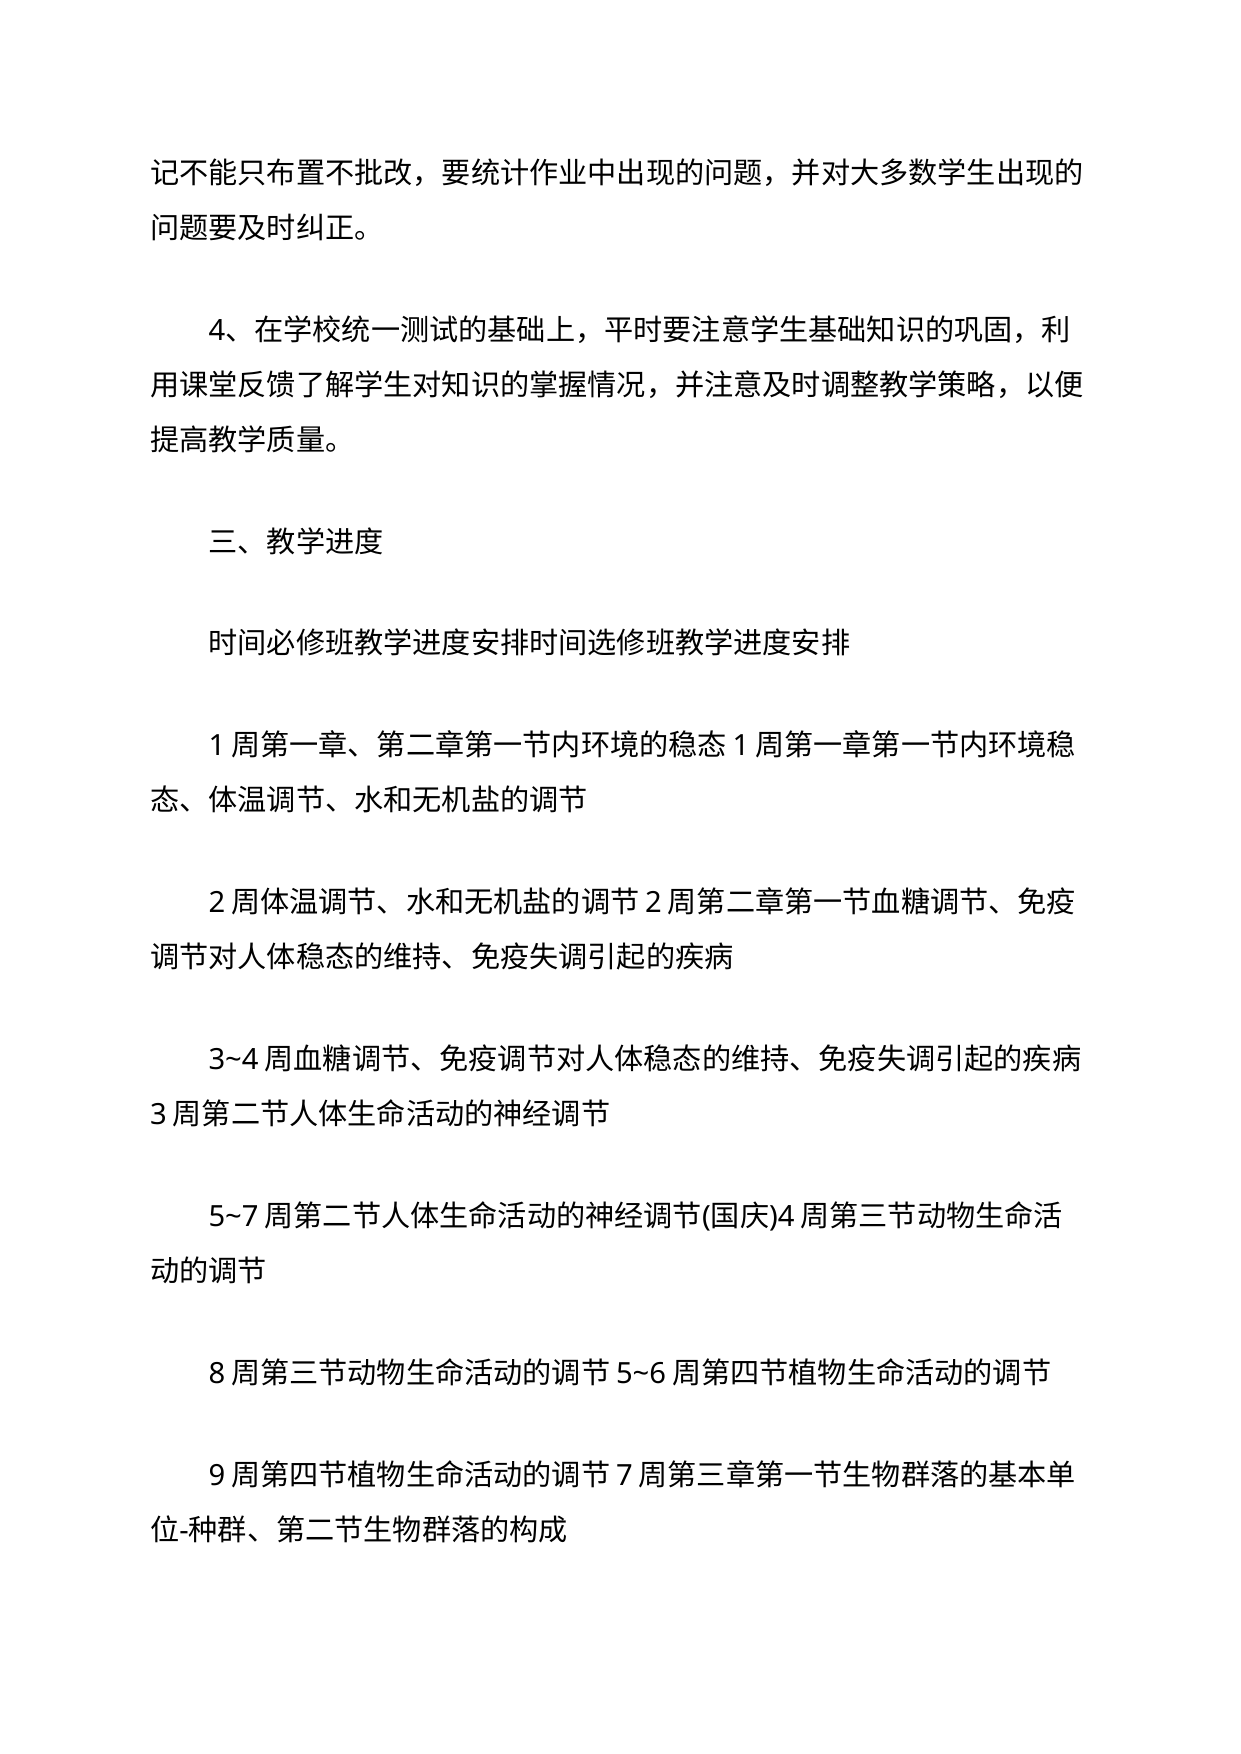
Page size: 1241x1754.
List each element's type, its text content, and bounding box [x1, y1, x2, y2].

text 3~4周血糖调节、免疫调节对人体稳态的维持、免疫失调引起的疾病3周第二节人体生命活动的神经调节 [150, 1035, 1090, 1133]
text 5~7周第二节人体生命活动的神经调节(国庆)4周第三节动物生命活动的调节 [150, 1192, 1090, 1290]
text 三、教学进度 [150, 518, 1090, 561]
text 9周第四节植物生命活动的调节7周第三章第一节生物群落的基本单位-种群、第二节生物群落的构成 [150, 1451, 1090, 1548]
text 4、在学校统一测试的基础上，平时要注意学生基础知识的巩固，利用课堂反馈了解学生对知识的掌握情况，并注意及时调整教学策略，以便提高教学质量。 [150, 307, 1090, 459]
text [150, 150, 1090, 247]
text 1周第一章、第二章第一节内环境的稳态1周第一章第一节内环境稳态、体温调节、水和无机盐的调节 [150, 722, 1090, 819]
text 时间必修班教学进度安排时间选修班教学进度安排 [150, 620, 1090, 662]
text 8周第三节动物生命活动的调节5~6周第四节植物生命活动的调节 [150, 1349, 1090, 1392]
text 2周体温调节、水和无机盐的调节2周第二章第一节血糖调节、免疫调节对人体稳态的维持、免疫失调引起的疾病 [150, 879, 1090, 976]
